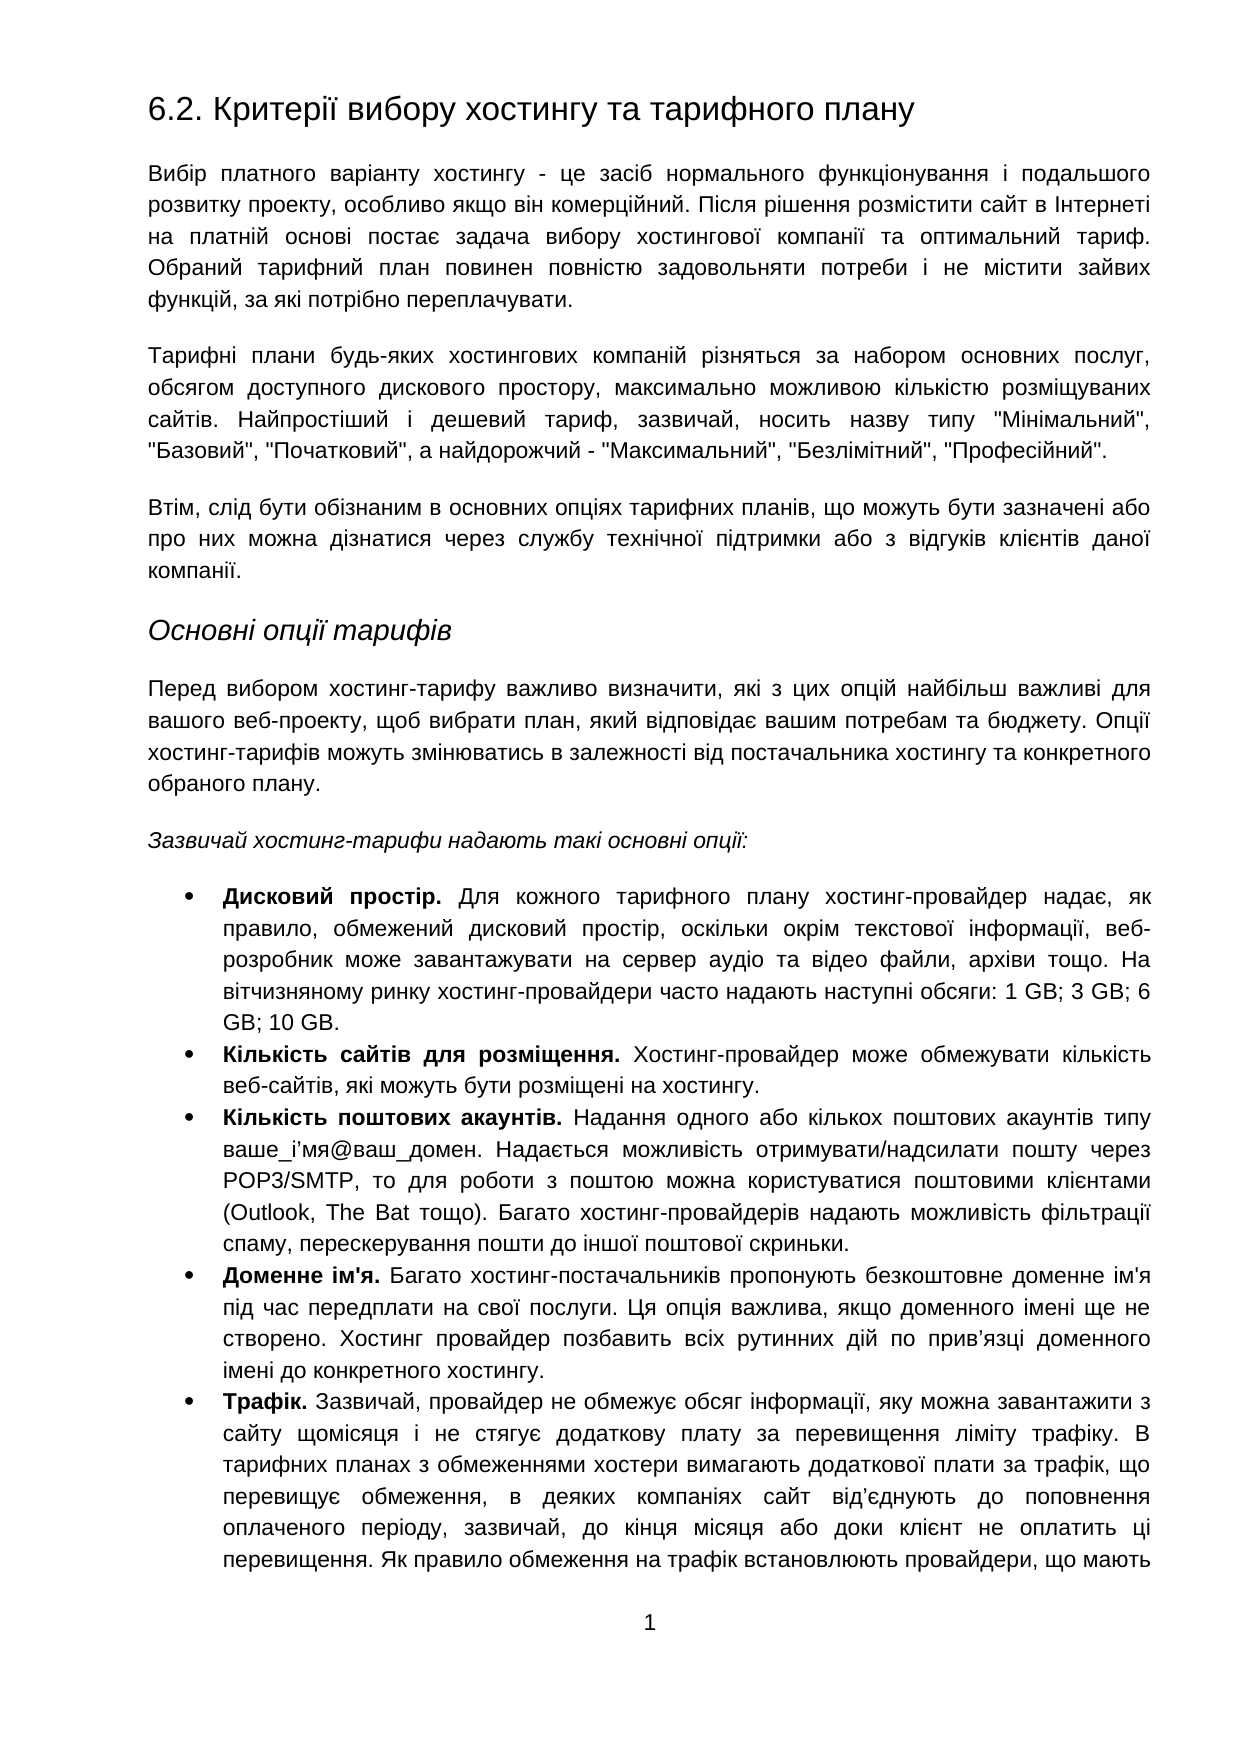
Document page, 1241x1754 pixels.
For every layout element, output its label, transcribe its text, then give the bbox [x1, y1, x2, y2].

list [185, 1388, 1152, 1572]
subtitle 6.2. Критерії вибору хостингу та тарифного плану [148, 89, 1152, 127]
list Кількість сайтів для розміщення. Хостинг-провайдер може обмежувати кількість веб-сайтів, які можуть бути розміщені на хостингу. [185, 1041, 1152, 1099]
list Дисковий простір. Для кожного тарифного плану хостинг-провайдер надає, як правило, обмежений дисковий простір, оскільки окрім текстової інформації, веб-розробник може завантажувати на сервер аудіо та відео файли, архіви тощо. На вітчизняному ринку хостинг-провайдери часто надають наступні обсяги: 1 GB; 3 GB; 6 GB; 10 GB. [185, 883, 1152, 1036]
text Тарифні плани будь-яких хостингових компаній різняться за набором основних послуг, обсягом доступного дискового простору, максимально можливою кількістю розміщуваних сайтів. Найпростіший і дешевий тариф, зазвичай, носить назву типу "Мінімальний", "Базовий", "Початковий", а найдорожчий - "Максимальний", "Безлімітний", "Професійний". [148, 342, 1152, 463]
list Доменне ім'я. Багато хостинг-постачальників пропонують безкоштовне доменне ім'я під час передплати на свої послуги. Ця опція важлива, якщо доменного імені ще не створено. Хостинг провайдер позбавить всіх рутинних дій по прив’язці доменного імені до конкретного хостингу. [185, 1262, 1152, 1383]
text Вибір платного варіанту хостингу - це засіб нормального функціонування і подальшого розвитку проекту, особливо якщо він комерційний. Після рішення розмістити сайт в Інтернеті на платній основі постає задача вибору хостингової компанії та оптимальний тариф. Обраний тарифний план повинен повністю задовольняти потреби і не містити зайвих функцій, за які потрібно переплачувати. [148, 160, 1152, 312]
text Перед вибором хостинг-тарифу важливо визначити, які з цих опцій найбільш важливі для вашого веб-проекту, щоб вибрати план, який відповідає вашим потребам та бюджету. Опції хостинг-тарифів можуть змінюватись в залежності від постачальника хостингу та конкретного обраного плану. [148, 675, 1152, 796]
subtitle Зазвичай хостинг-тарифи надають такі основні опції: [148, 827, 1152, 853]
text Втім, слід бути обізнаним в основних опціях тарифних планів, що можуть бути зазначені або про них можна дізнатися через службу технічної підтримки або з відгуків клієнтів даної компанії. [148, 494, 1152, 583]
subtitle Основні опції тарифів [148, 613, 1152, 647]
list Кількість поштових акаунтів. Надання одного або кількох поштових акаунтів типу ваше_і’мя@ваш_домен. Надається можливість отримувати/надсилати пошту через POP3/SMTP, то для роботи з поштою можна користуватися поштовими клієнтами (Outlook, The Bat тощо). Багато хостинг-провайдерів надають можливість фільтрації спаму, перескерування пошти до іншої поштової скриньки. [185, 1104, 1152, 1257]
